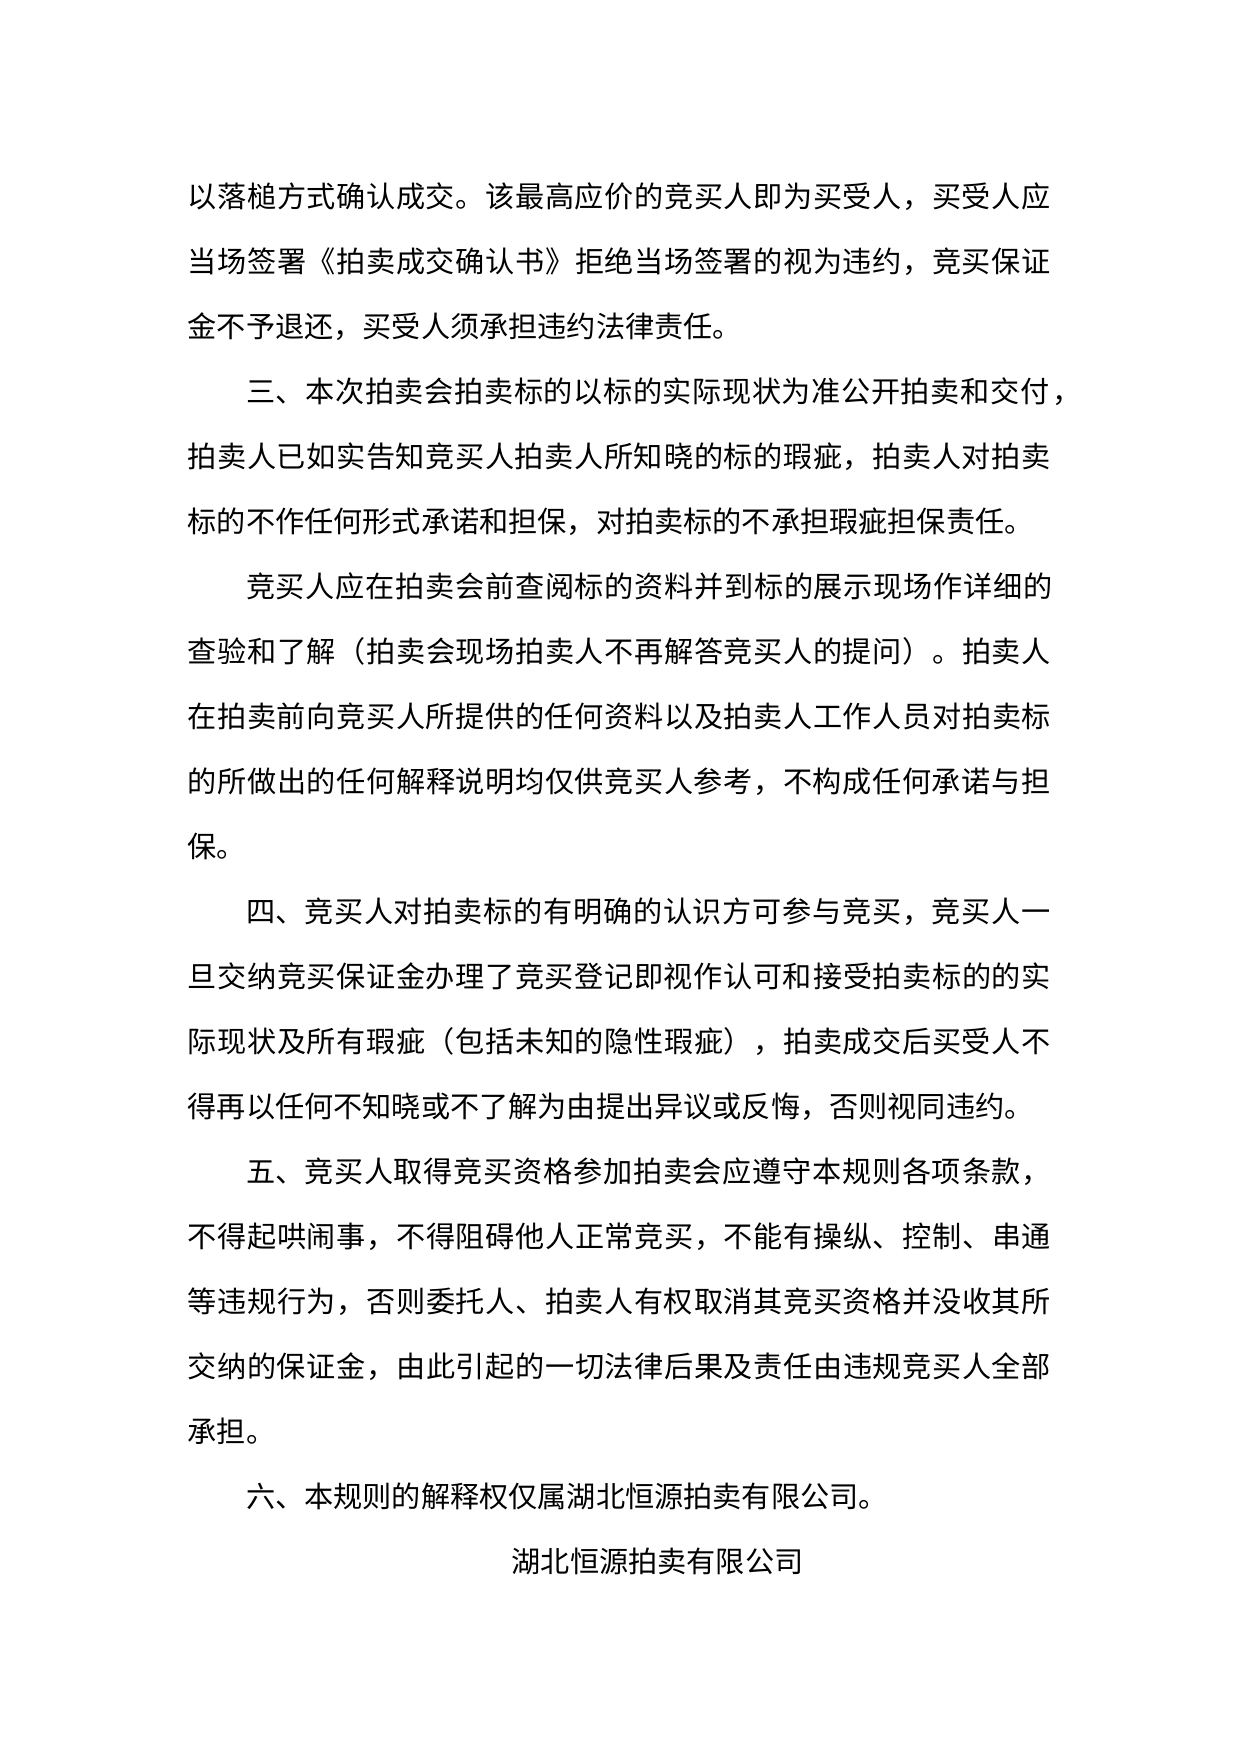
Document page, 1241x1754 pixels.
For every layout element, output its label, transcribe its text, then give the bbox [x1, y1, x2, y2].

text 六、本规则的解释权仅属湖北恒源拍卖有限公司。 [187, 1462, 1053, 1527]
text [187, 162, 1053, 357]
list 竞买人取得竞买资格参加拍卖会应遵守本规则各项条款，不得起哄闹事，不得阻碍他人正常竞买，不能有操纵、控制、串通等违规行为，否则委托人、拍卖人有权取消其竞买资格并没收其所交纳的保证金，由此引起的一切法律后果及责任由违规竞买人全部承担。 [187, 1137, 1053, 1462]
text 三、本次拍卖会拍卖标的以标的实际现状为准公开拍卖和交付，拍卖人已如实告知竞买人拍卖人所知晓的标的瑕疵，拍卖人对拍卖标的不作任何形式承诺和担保，对拍卖标的不承担瑕疵担保责任。 [187, 357, 1053, 552]
text 竞买人应在拍卖会前查阅标的资料并到标的展示现场作详细的查验和了解（拍卖会现场拍卖人不再解答竞买人的提问）。拍卖人在拍卖前向竞买人所提供的任何资料以及拍卖人工作人员对拍卖标的所做出的任何解释说明均仅供竞买人参考，不构成任何承诺与担保。 [187, 552, 1053, 877]
text 湖北恒源拍卖有限公司 [187, 1527, 1053, 1592]
list 竞买人对拍卖标的有明确的认识方可参与竞买，竞买人一旦交纳竞买保证金办理了竞买登记即视作认可和接受拍卖标的的实际现状及所有瑕疵（包括未知的隐性瑕疵），拍卖成交后买受人不得再以任何不知晓或不了解为由提出异议或反悔，否则视同违约。 [187, 877, 1053, 1137]
